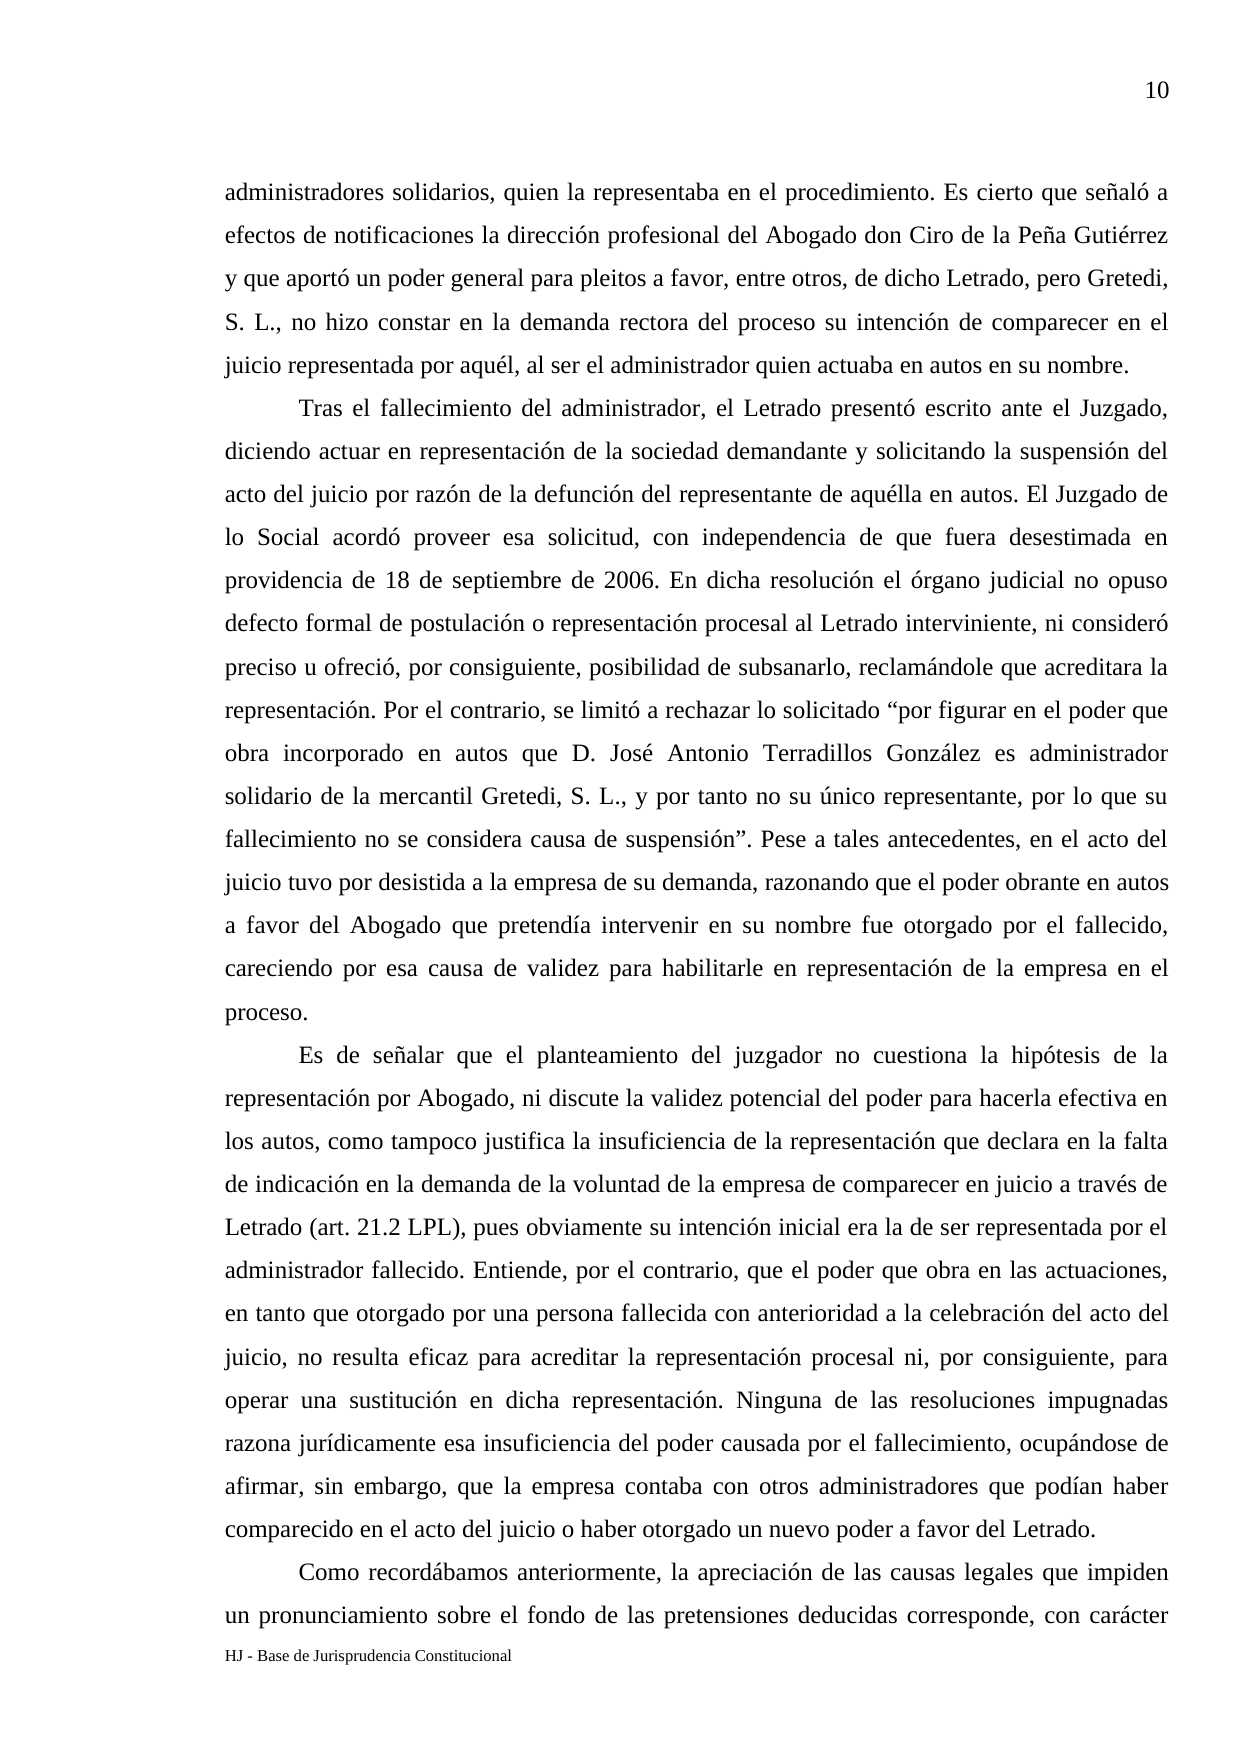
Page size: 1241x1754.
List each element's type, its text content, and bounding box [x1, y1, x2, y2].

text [224, 177, 1169, 378]
text Tras el fallecimiento del administrador, el Letrado presentó escrito ante el Juzgado, diciendo actuar en representación de la sociedad demandante y solicitando la suspensión del acto del juicio por razón de la defunción del representante de aquélla en autos. El Juzgado de lo Social acordó proveer esa solicitud, con independencia de que fuera desestimada en providencia de 18 de septiembre de 2006. En dicha resolución el órgano judicial no opuso defecto formal de postulación o representación procesal al Letrado interviniente, ni consideró preciso u ofreció, por consiguiente, posibilidad de subsanarlo, reclamándole que acreditara la representación. Por el contrario, se limitó a rechazar lo solicitado “por figurar en el poder que obra incorporado en autos que D. José Antonio Terradillos González es administrador solidario de la mercantil Gretedi, S. L., y por tanto no su único representante, por lo que su fallecimiento no se considera causa de suspensión”. Pese a tales antecedentes, en el acto del juicio tuvo por desistida a la empresa de su demanda, razonando que el poder obrante en autos a favor del Abogado que pretendía intervenir en su nombre fue otorgado por el fallecido, careciendo por esa causa de validez para habilitarle en representación de la empresa en el proceso. [224, 393, 1169, 1025]
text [224, 1557, 1169, 1629]
text Es de señalar que el planteamiento del juzgador no cuestiona la hipótesis de la representación por Abogado, ni discute la validez potencial del poder para hacerla efectiva en los autos, como tampoco justifica la insuficiencia de la representación que declara en la falta de indicación en la demanda de la voluntad de la empresa de comparecer en juicio a través de Letrado (art. 21.2 LPL), pues obviamente su intención inicial era la de ser representada por el administrador fallecido. Entiende, por el contrario, que el poder que obra en las actuaciones, en tanto que otorgado por una persona fallecida con anterioridad a la celebración del acto del juicio, no resulta eficaz para acreditar la representación procesal ni, por consiguiente, para operar una sustitución en dicha representación. Ninguna de las resoluciones impugnadas razona jurídicamente esa insuficiencia del poder causada por el fallecimiento, ocupándose de afirmar, sin embargo, que la empresa contaba con otros administradores que podían haber comparecido en el acto del juicio o haber otorgado un nuevo poder a favor del Letrado. [224, 1040, 1169, 1543]
